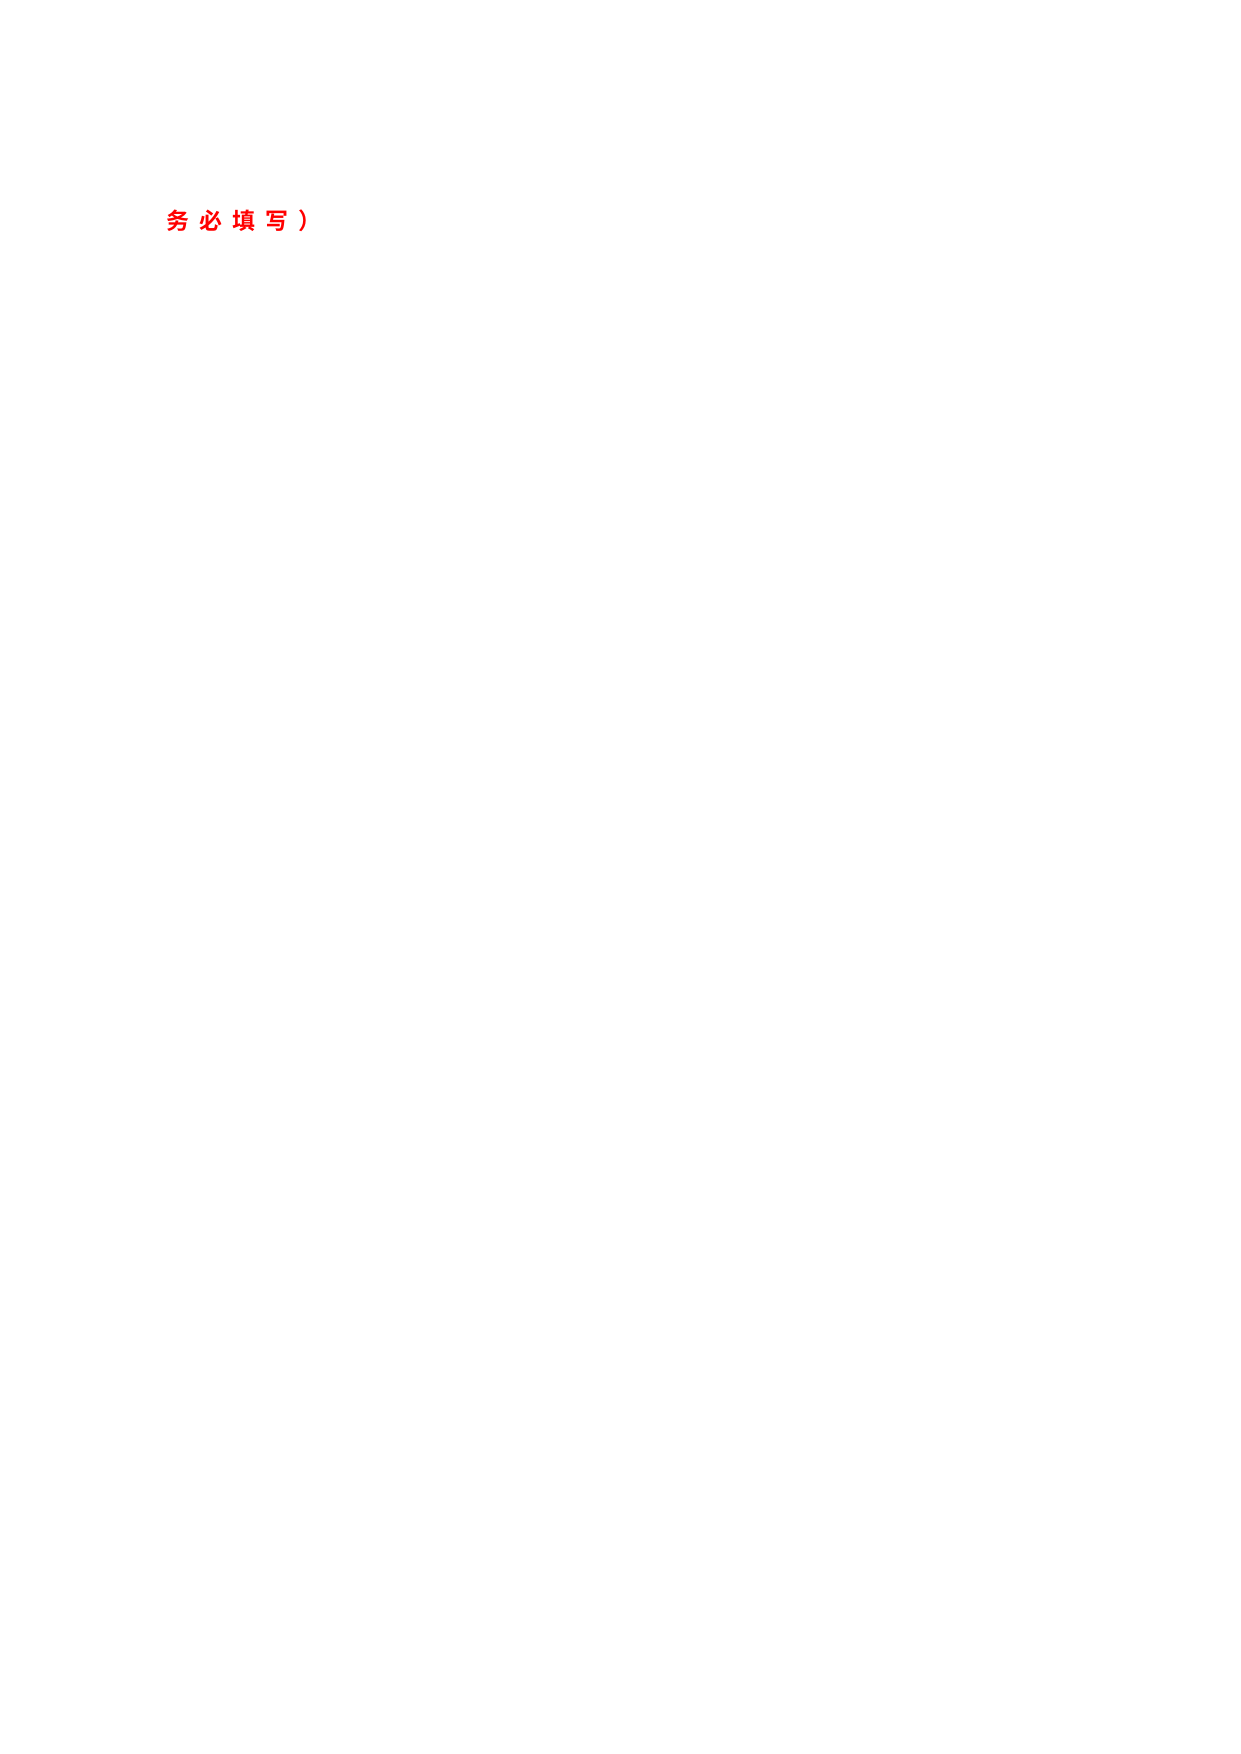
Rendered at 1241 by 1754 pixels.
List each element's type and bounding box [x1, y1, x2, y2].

text [167, 189, 1085, 249]
